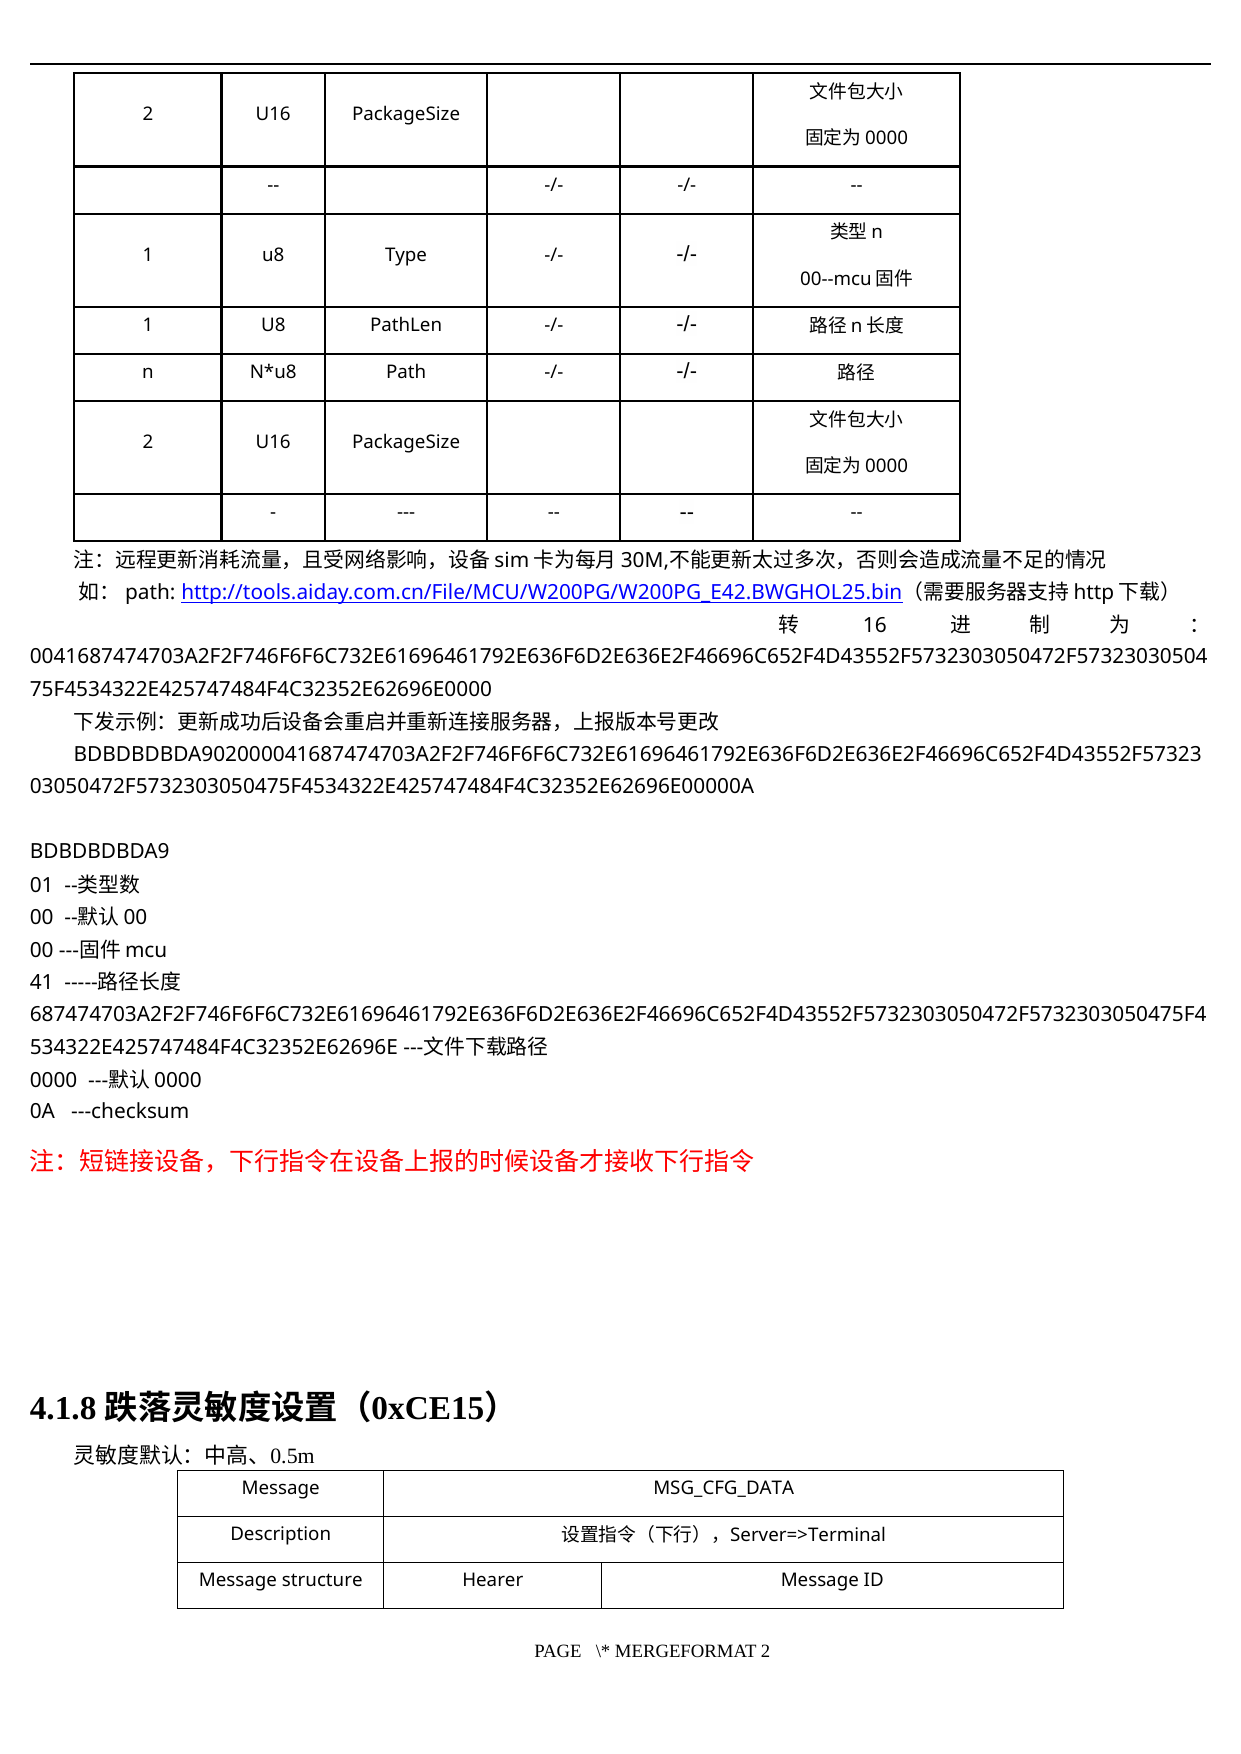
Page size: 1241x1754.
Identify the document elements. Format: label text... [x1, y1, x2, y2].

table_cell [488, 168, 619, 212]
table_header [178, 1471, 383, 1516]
text 下发示例：更新成功后设备会重启并重新连接服务器，上报版本号更改 [29, 704, 1211, 737]
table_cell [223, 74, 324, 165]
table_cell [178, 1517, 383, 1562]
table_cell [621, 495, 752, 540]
text 01 --类型数 [29, 867, 1211, 899]
text 4.1.8 跌落灵敏度设置（0xCE15） [29, 1373, 1211, 1438]
text BDBDBDBDA9 [29, 834, 1211, 867]
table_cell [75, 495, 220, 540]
text 00 --默认00 [29, 899, 1211, 932]
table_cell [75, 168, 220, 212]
text 转16进制为：0041687474703A2F2F746F6F6C732E61696461792E636F6D2E636E2F46696C652F4D43552F5732303050472F5732303050475F4534322E425747484F4C32352E62696E0000 [29, 607, 1211, 704]
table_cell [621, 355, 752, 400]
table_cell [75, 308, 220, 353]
text 0000 ---默认0000 [29, 1062, 1211, 1094]
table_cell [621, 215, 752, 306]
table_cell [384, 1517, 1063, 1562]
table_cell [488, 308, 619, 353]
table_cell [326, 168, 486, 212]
text 注：短链接设备，下行指令在设备上报的时候设备才接收下行指令 [29, 1127, 1211, 1192]
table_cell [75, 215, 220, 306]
text 注：远程更新消耗流量，且受网络影响，设备sim卡为每月30M,不能更新太过多次，否则会造成流量不足的情况 [29, 542, 1211, 574]
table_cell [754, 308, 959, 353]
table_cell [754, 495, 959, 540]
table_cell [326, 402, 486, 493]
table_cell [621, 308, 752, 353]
text 灵敏度默认：中高、0.5m [29, 1438, 1211, 1470]
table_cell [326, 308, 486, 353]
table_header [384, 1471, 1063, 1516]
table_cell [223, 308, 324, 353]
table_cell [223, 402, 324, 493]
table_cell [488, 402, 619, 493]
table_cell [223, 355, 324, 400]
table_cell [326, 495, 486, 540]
text 687474703A2F2F746F6F6C732E61696461792E636F6D2E636E2F46696C652F4D43552F5732303050472F5732303050475F4534322E425747484F4C32352E62696E ---文件下载路径 [29, 997, 1211, 1062]
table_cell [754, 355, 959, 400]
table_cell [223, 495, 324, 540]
text 00 ---固件mcu [29, 932, 1211, 964]
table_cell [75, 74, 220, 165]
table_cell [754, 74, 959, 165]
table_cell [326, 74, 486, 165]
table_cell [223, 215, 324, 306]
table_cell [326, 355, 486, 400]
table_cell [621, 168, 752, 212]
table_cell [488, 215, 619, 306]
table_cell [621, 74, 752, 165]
text 0A ---checksum [29, 1094, 1211, 1127]
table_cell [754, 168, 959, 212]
text BDBDBDBDA902000041687474703A2F2F746F6F6C732E61696461792E636F6D2E636E2F46696C652F4D43552F5732303050472F5732303050475F4534322E425747484F4C32352E62696E00000A [29, 737, 1211, 802]
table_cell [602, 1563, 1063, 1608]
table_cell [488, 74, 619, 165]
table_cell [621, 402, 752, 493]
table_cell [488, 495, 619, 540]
text 41 -----路径长度 [29, 964, 1211, 997]
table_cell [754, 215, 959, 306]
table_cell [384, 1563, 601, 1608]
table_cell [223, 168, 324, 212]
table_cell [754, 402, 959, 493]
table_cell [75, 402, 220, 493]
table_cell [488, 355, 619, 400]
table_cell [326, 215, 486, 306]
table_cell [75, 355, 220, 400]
text 如： path: http://tools.aiday.com.cn/File/MCU/W200PG/W200PG_E42.BWGHOL25.bin（需要服务器支持http下载） [29, 574, 1211, 607]
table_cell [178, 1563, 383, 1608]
